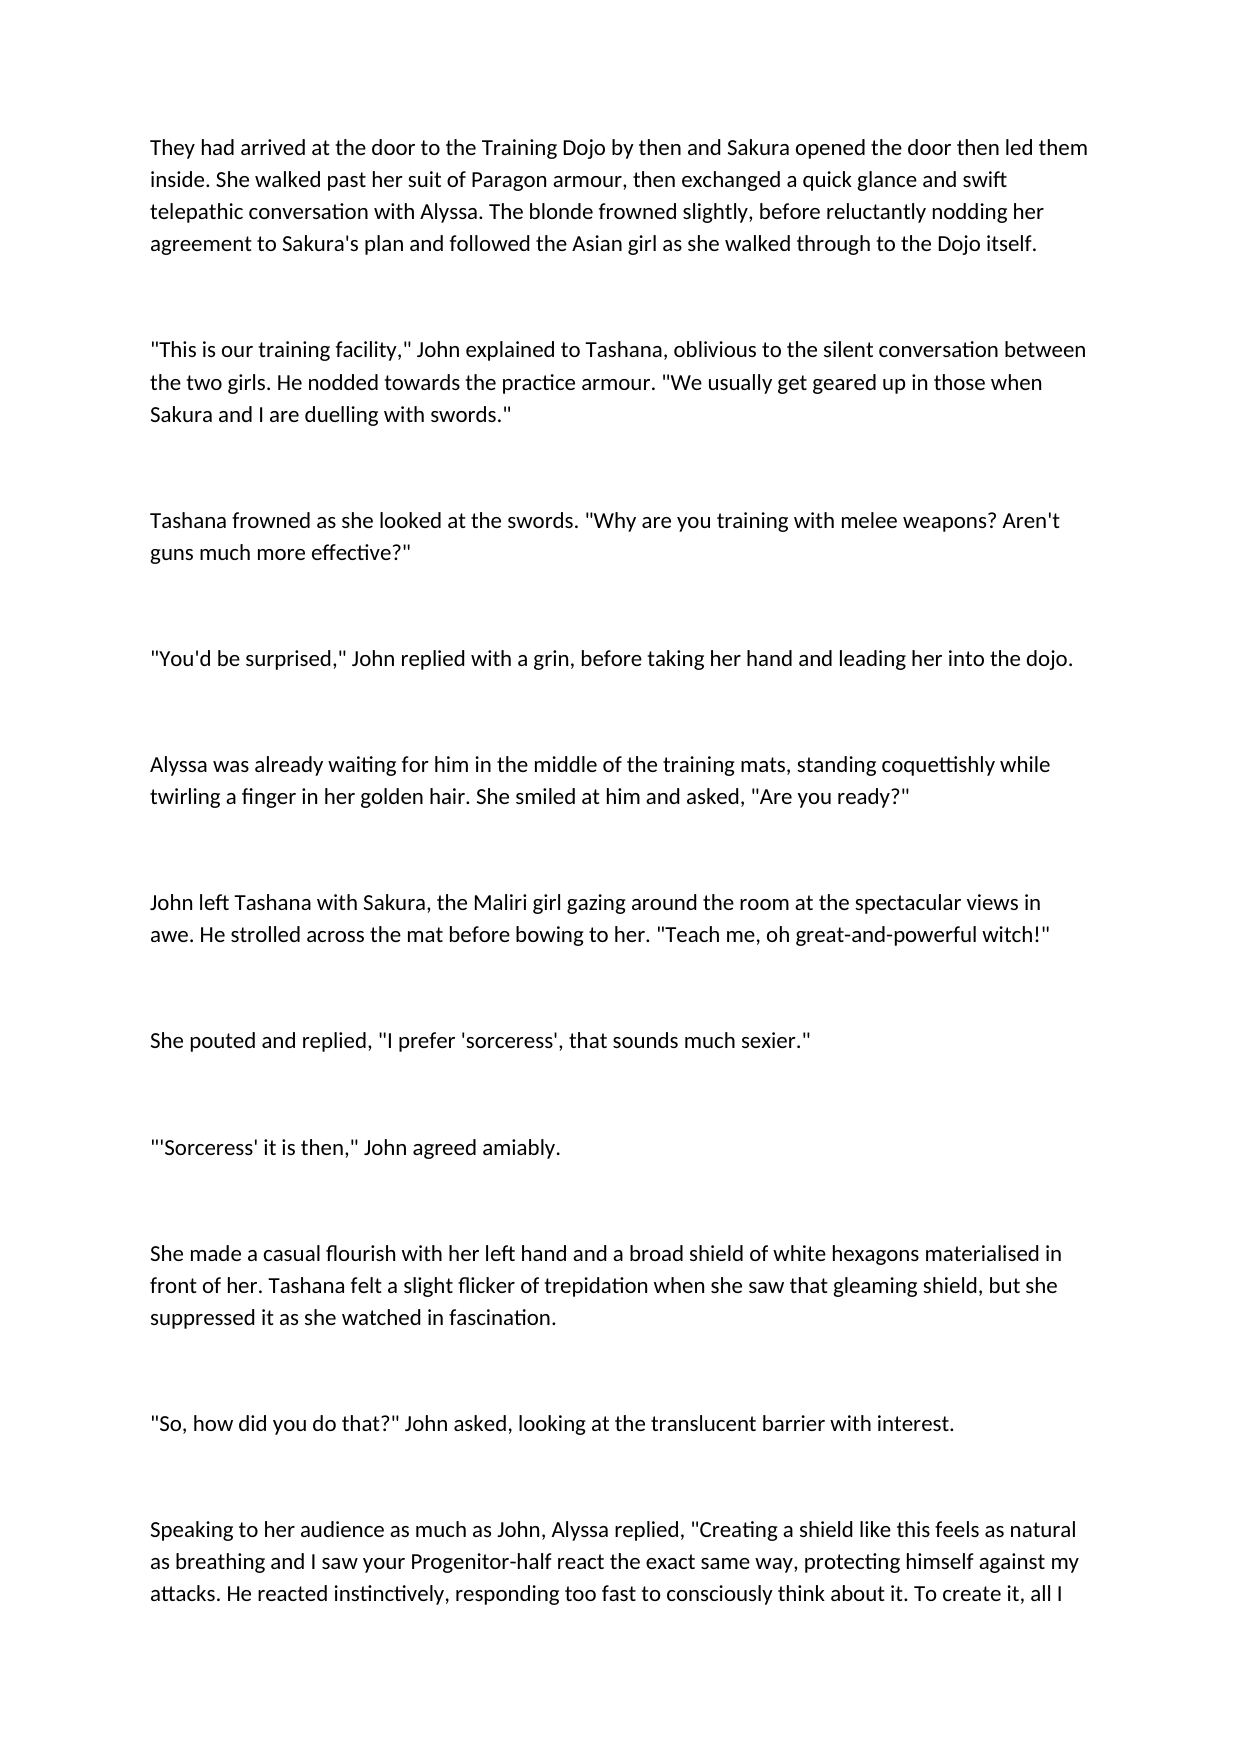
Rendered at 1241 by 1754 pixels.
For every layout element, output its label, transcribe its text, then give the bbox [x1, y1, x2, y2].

text Alyssa was already waiting for him in the middle of the training mats, standing coquettishly while twirling a finger in her golden hair. She smiled at him and asked, "Are you ready?" [150, 750, 1090, 810]
text Tashana frowned as she looked at the swords. "Why are you training with melee weapons? Aren't guns much more effective?" [150, 506, 1090, 566]
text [150, 1515, 1090, 1608]
text "You'd be surprised," John replied with a grin, before taking her hand and leading her into the dojo. [150, 644, 1090, 672]
text She pouted and replied, "I prefer 'sorceress', that sounds much sexier." [150, 1027, 1090, 1055]
text They had arrived at the door to the Training Dojo by then and Sakura opened the door then led them inside. She walked past her suit of Paragon armour, then exchanged a quick glance and swift telepathic conversation with Alyssa. The blonde frowned slightly, before reluctantly nodding her agreement to Sakura's plan and followed the Asian girl as she walked through to the Dojo itself. [150, 133, 1090, 257]
text "So, how did you do that?" John asked, looking at the translucent barrier with interest. [150, 1409, 1090, 1437]
text "This is our training facility," John explained to Tashana, oblivious to the silent conversation between the two girls. He nodded towards the practice armour. "We usually get geared up in those when Sakura and I are duelling with swords." [150, 336, 1090, 428]
text "'Sorceress' it is then," John agreed amiably. [150, 1133, 1090, 1161]
text John left Tashana with Sakura, the Maliri girl gazing around the room at the spectacular views in awe. He strolled across the mat before bowing to her. "Teach me, oh great-and-powerful witch!" [150, 888, 1090, 949]
text She made a casual flourish with her left hand and a broad shield of white hexagons materialised in front of her. Tashana felt a slight flicker of trepidation when she saw that gleaming shield, but she suppressed it as she watched in fascination. [150, 1239, 1090, 1331]
